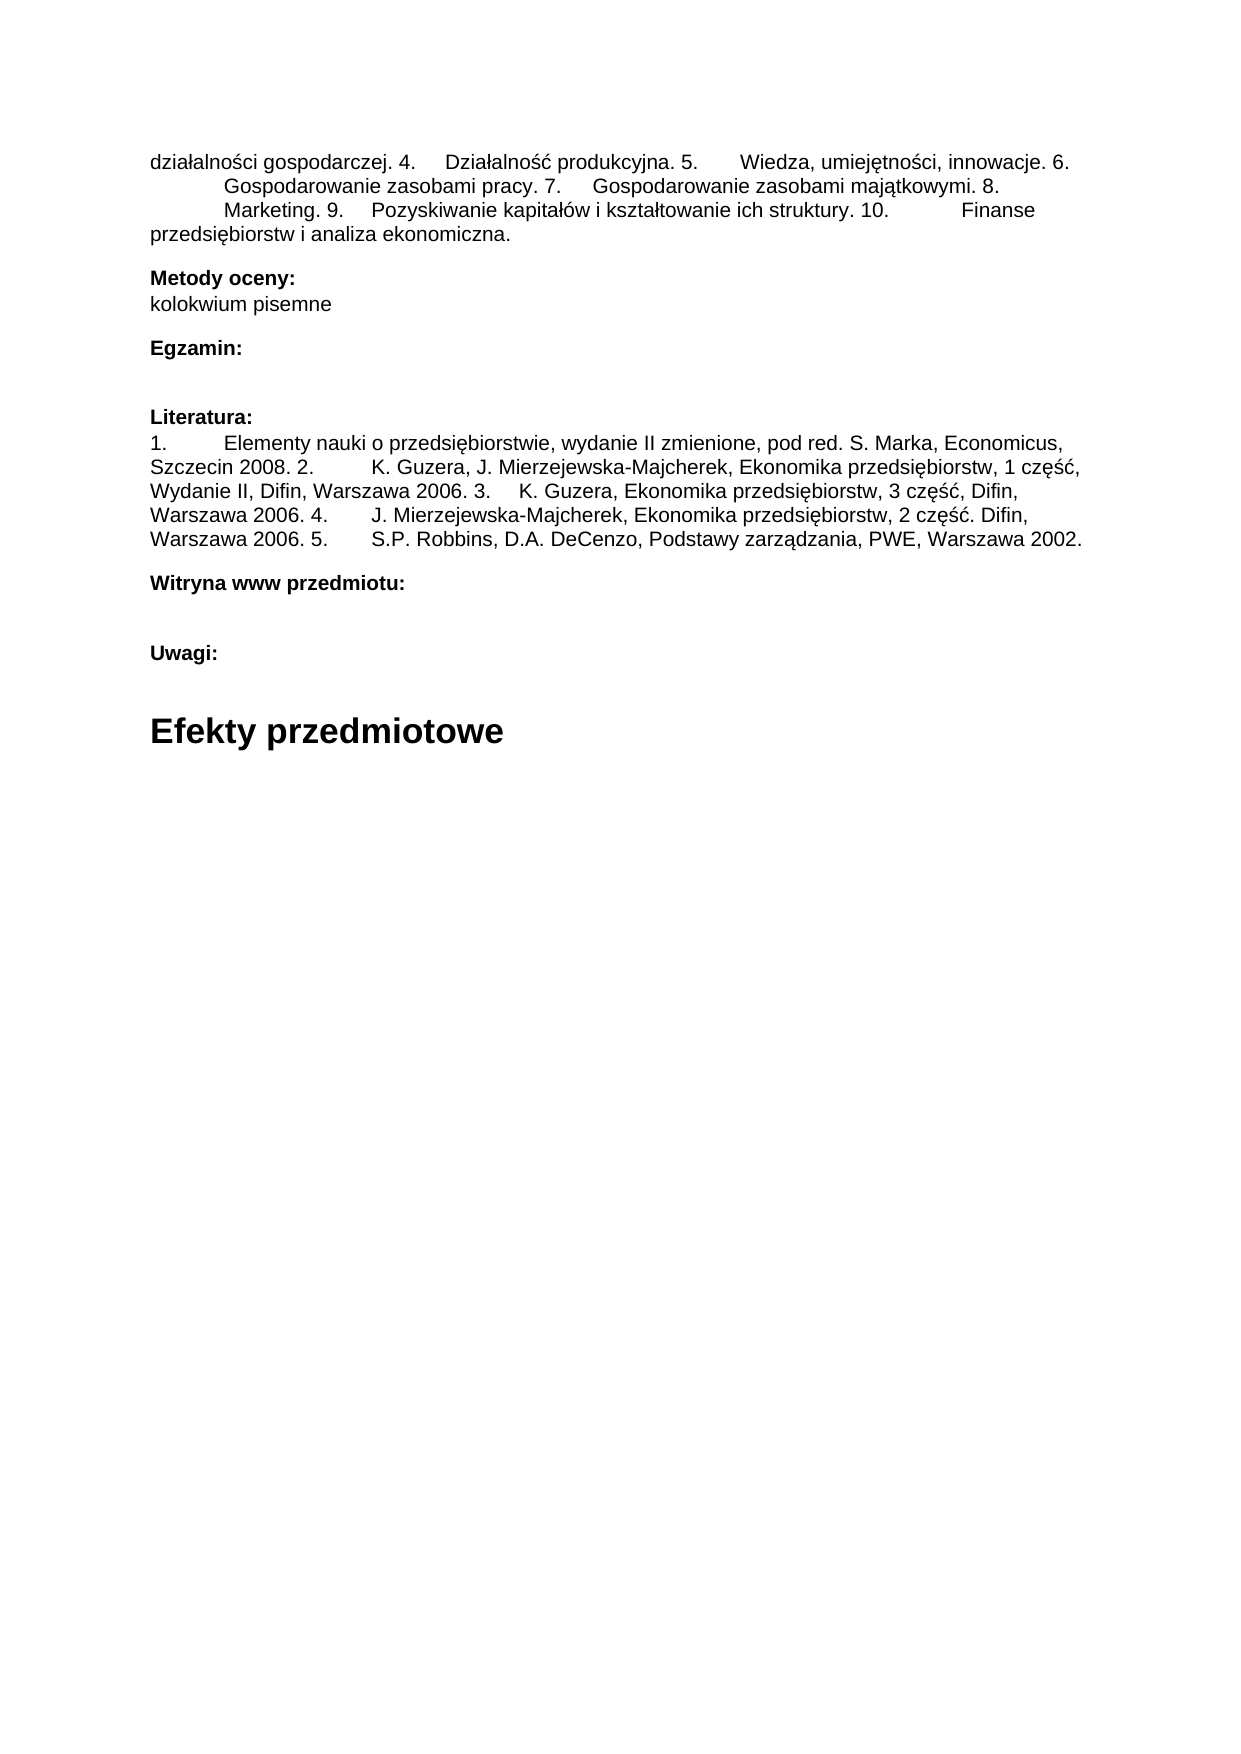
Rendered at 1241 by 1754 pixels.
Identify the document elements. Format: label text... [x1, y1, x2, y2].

text kolokwium pisemne [150, 292, 1090, 316]
text Egzamin: [150, 335, 1090, 359]
text Witryna www przedmiotu: [150, 571, 1090, 595]
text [150, 150, 1090, 246]
text 1. Elementy nauki o przedsiębiorstwie, wydanie II zmienione, pod red. S. Marka, Economicus, Szczecin 2008. 2. K. Guzera, J. Mierzejewska-Majcherek, Ekonomika przedsiębiorstw, 1 część, Wydanie II, Difin, Warszawa 2006. 3. K. Guzera, Ekonomika przedsiębiorstw, 3 część, Difin, Warszawa 2006. 4. J. Mierzejewska-Majcherek, Ekonomika przedsiębiorstw, 2 część. Difin, Warszawa 2006. 5. S.P. Robbins, D.A. DeCenzo, Podstawy zarządzania, PWE, Warszawa 2002. [150, 431, 1090, 551]
text Literatura: [150, 405, 1090, 429]
subtitle Efekty przedmiotowe [150, 710, 1090, 751]
text Metody oceny: [150, 266, 1090, 289]
text Uwagi: [150, 641, 1090, 664]
